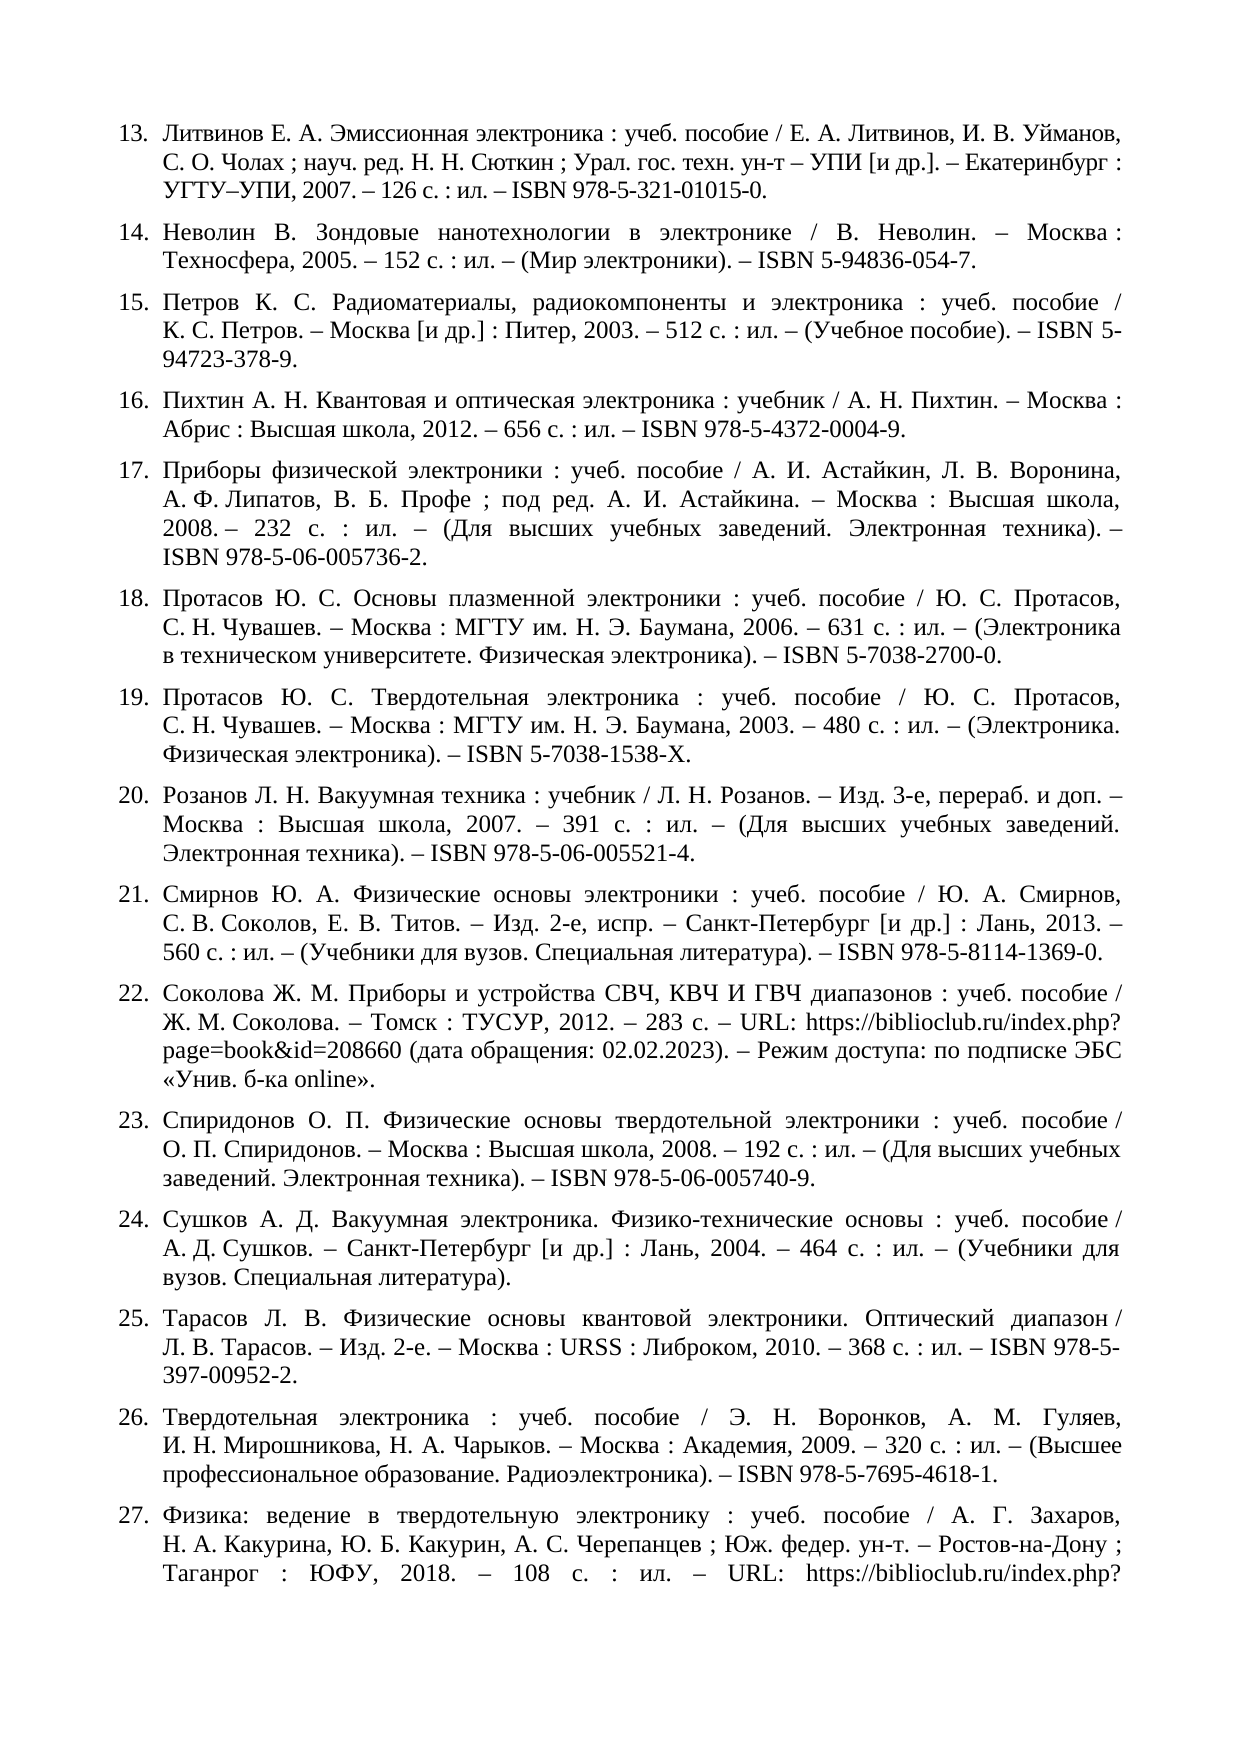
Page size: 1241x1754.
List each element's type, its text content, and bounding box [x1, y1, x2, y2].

list Литвинов Е. А. Эмиссионная электроника : учеб. пособие / Е. А. Литвинов, И. В. Уйманов, С. О. Чолах ; науч. ред. Н. Н. Сюткин ; Урал. гос. техн. ун-т – УПИ [и др.]. – Екатеринбург : УГТУ–УПИ, 2007. – 126 с. : ил. – ISBN 978-5-321-01015-0. [118, 118, 1122, 204]
list Протасов Ю. С. Основы плазменной электроники : учеб. пособие / Ю. С. Протасов, С. Н. Чувашев. – Москва : МГТУ им. Н. Э. Баумана, 2006. – 631 с. : ил. – (Электроника в техническом университете. Физическая электроника). – ISBN 5-7038-2700-0. [118, 583, 1122, 669]
list Розанов Л. Н. Вакуумная техника : учебник / Л. Н. Розанов. – Изд. 3-е, перераб. и доп. – Москва : Высшая школа, 2007. – 391 с. : ил. – (Для высших учебных заведений. Электронная техника). – ISBN 978-5-06-005521-4. [118, 781, 1122, 867]
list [118, 1501, 1122, 1587]
list Тарасов Л. В. Физические основы квантовой электроники. Оптический диапазон / Л. В. Тарасов. – Изд. 2-е. – Москва : URSS : Либроком, 2010. – 368 с. : ил. – ISBN 978-5-397-00952-2. [118, 1303, 1122, 1389]
list Смирнов Ю. А. Физические основы электроники : учеб. пособие / Ю. А. Смирнов, С. В. Соколов, Е. В. Титов. – Изд. 2-е, испр. – Санкт-Петербург [и др.] : Лань, 2013. – 560 с. : ил. – (Учебники для вузов. Специальная литература). – ISBN 978-5-8114-1369-0. [118, 879, 1122, 966]
list Сушков А. Д. Вакуумная электроника. Физико-технические основы : учеб. пособие / А. Д. Сушков. – Санкт-Петербург [и др.] : Лань, 2004. – 464 с. : ил. – (Учебники для вузов. Специальная литература). [118, 1204, 1122, 1291]
list Твердотельная электроника : учеб. пособие / Э. Н. Воронков, А. М. Гуляев, И. Н. Мирошникова, Н. А. Чарыков. – Москва : Академия, 2009. – 320 с. : ил. – (Высшее профессиональное образование. Радиоэлектроника). – ISBN 978-5-7695-4618-1. [118, 1402, 1122, 1488]
list Приборы физической электроники : учеб. пособие / А. И. Астайкин, Л. В. Воронина, А. Ф. Липатов, В. Б. Профе ; под ред. А. И. Астайкина. – Москва : Высшая школа, 2008. – 232 с. : ил. – (Для высших учебных заведений. Электронная техника). – ISBN 978-5-06-005736-2. [118, 456, 1122, 571]
list Неволин В. Зондовые нанотехнологии в электронике / В. Неволин. – Москва : Техносфера, 2005. – 152 с. : ил. – (Мир электроники). – ISBN 5-94836-054-7. [118, 217, 1122, 274]
list Пихтин А. Н. Квантовая и оптическая электроника : учебник / А. Н. Пихтин. – Москва : Абрис : Высшая школа, 2012. – 656 с. : ил. – ISBN 978-5-4372-0004-9. [118, 386, 1122, 443]
list Спиридонов О. П. Физические основы твердотельной электроники : учеб. пособие / О. П. Спиридонов. – Москва : Высшая школа, 2008. – 192 с. : ил. – (Для высших учебных заведений. Электронная техника). – ISBN 978-5-06-005740-9. [118, 1106, 1122, 1192]
list Петров К. С. Радиоматериалы, радиокомпоненты и электроника : учеб. пособие / К. С. Петров. – Москва [и др.] : Питер, 2003. – 512 с. : ил. – (Учебное пособие). – ISBN 5-94723-378-9. [118, 287, 1122, 373]
list Протасов Ю. С. Твердотельная электроника : учеб. пособие / Ю. С. Протасов, С. Н. Чувашев. – Москва : МГТУ им. Н. Э. Баумана, 2003. – 480 с. : ил. – (Электроника. Физическая электроника). – ISBN 5-7038-1538-X. [118, 682, 1122, 768]
list Соколова Ж. М. Приборы и устройства СВЧ, КВЧ И ГВЧ диапазонов : учеб. пособие / Ж. М. Соколова. – Томск : ТУСУР, 2012. – 283 с. – URL: https://biblioclub.ru/index.php?page=book&id=208660 (дата обращения: 02.02.2023). – Режим доступа: по подписке ЭБС «Унив. б-ка online». [118, 978, 1122, 1093]
